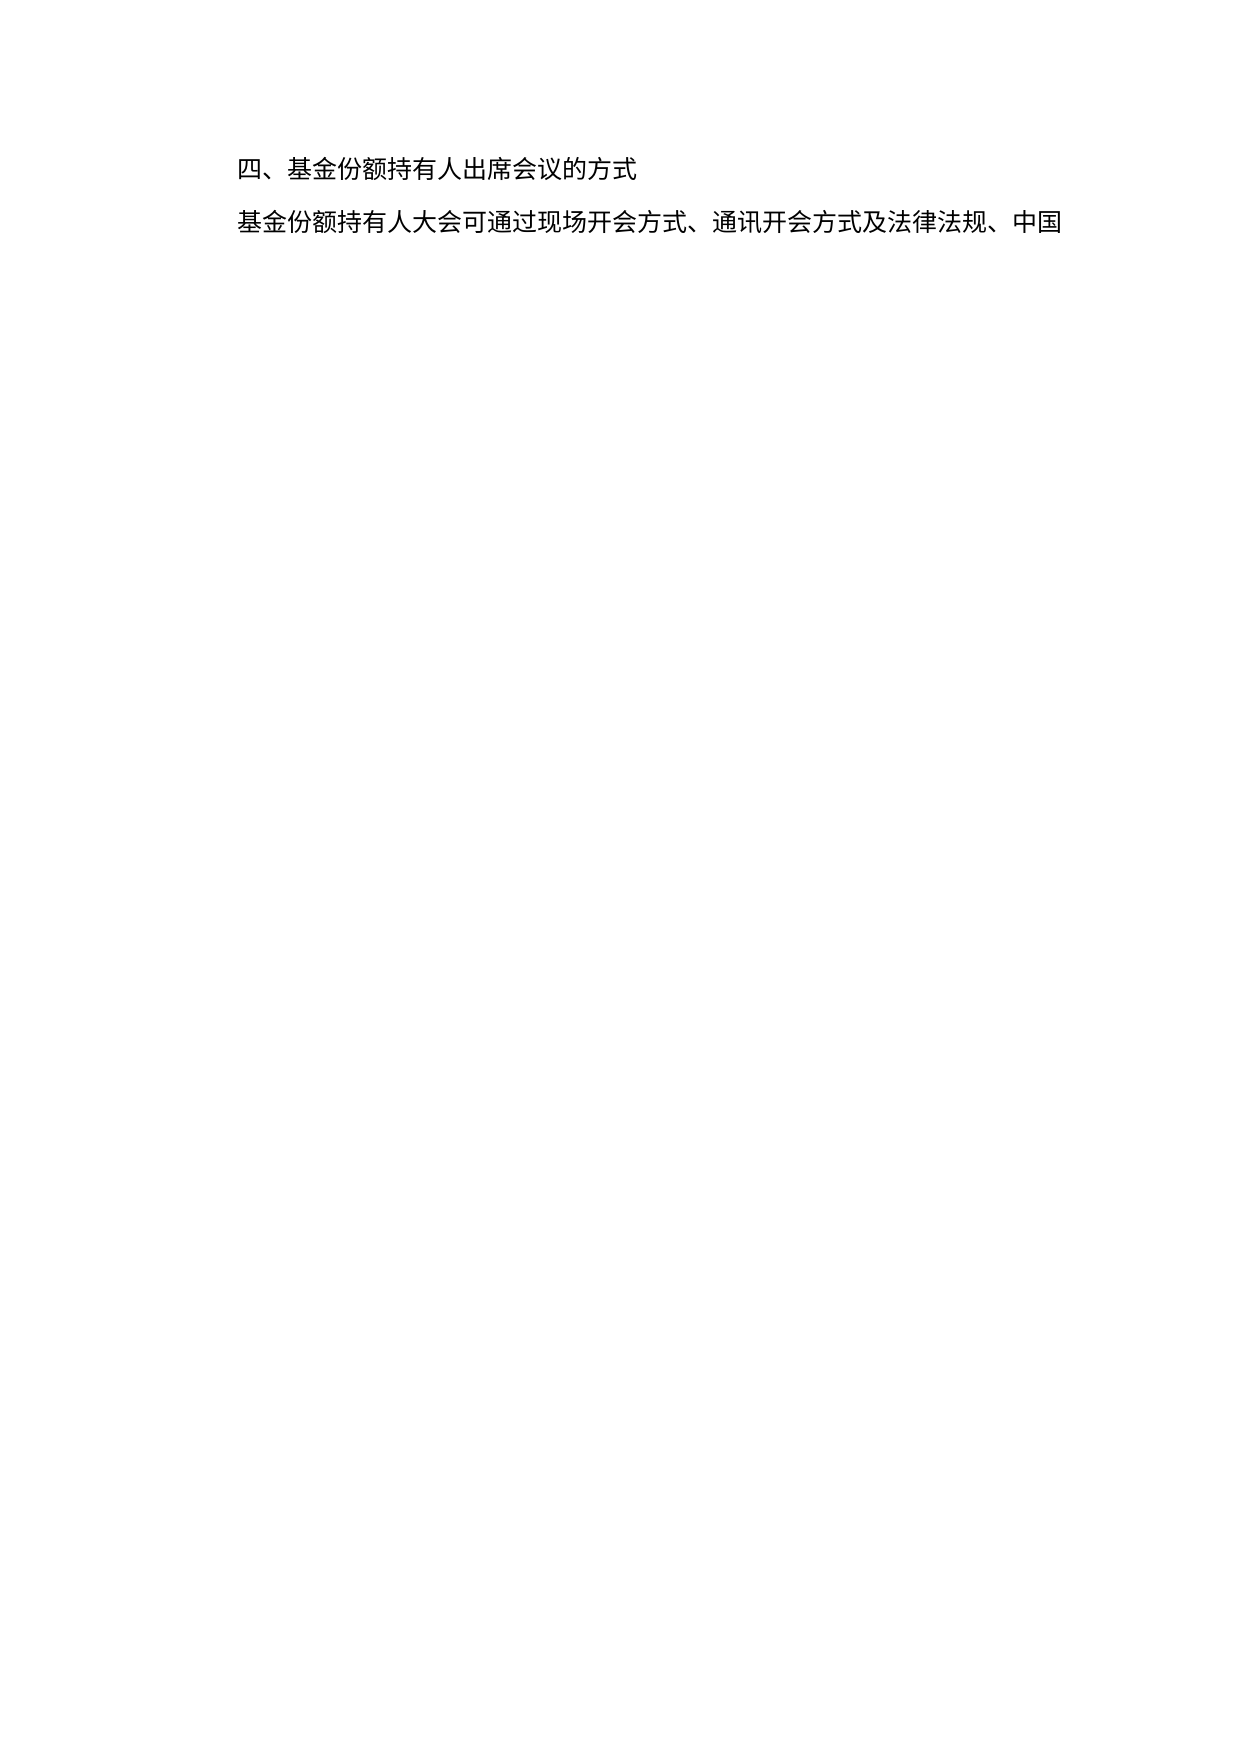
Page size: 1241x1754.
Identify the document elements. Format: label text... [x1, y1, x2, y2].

text 四、基金份额持有人出席会议的方式 [237, 150, 1078, 186]
text 基金份额持有人大会可通过现场开会方式、通讯开会方式及法律法规、中国 [237, 203, 1078, 239]
